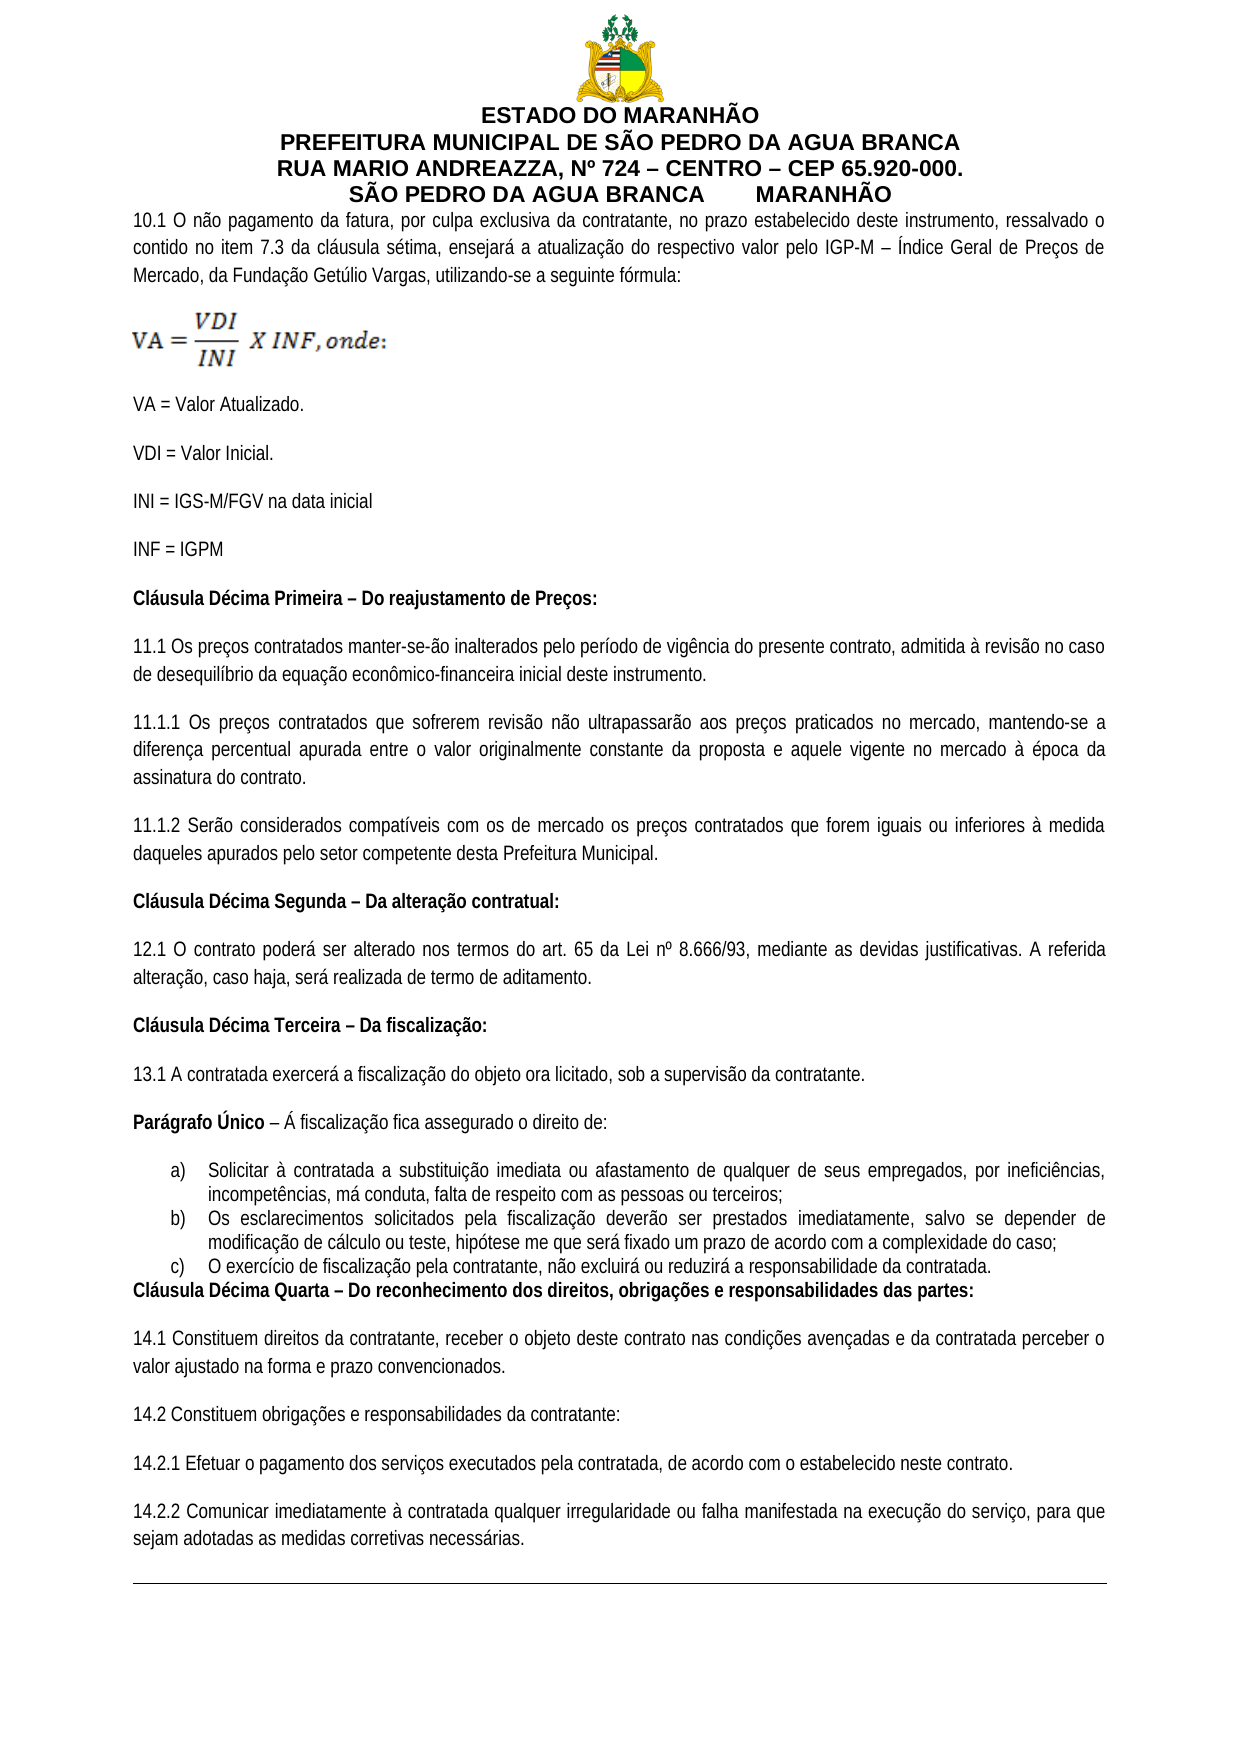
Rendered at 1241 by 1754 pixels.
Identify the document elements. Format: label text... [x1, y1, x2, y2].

text Cláusula Décima Segunda – Da alteração contratual: [133, 889, 1107, 913]
text Cláusula Décima Quarta – Do reconhecimento dos direitos, obrigações e responsabilidades das partes: [133, 1278, 1107, 1302]
list O exercício de fiscalização pela contratante, não excluirá ou reduzirá a responsabilidade da contratada. [170, 1254, 1107, 1278]
text Parágrafo Único – Á fiscalização fica assegurado o direito de: [133, 1110, 1107, 1134]
text 11.1 Os preços contratados manter-se-ão inalterados pelo período de vigência do presente contrato, admitida à revisão no caso de desequilíbrio da equação econômico-financeira inicial deste instrumento. [133, 634, 1107, 686]
picture [576, 14, 664, 103]
text 14.2.1 Efetuar o pagamento dos serviços executados pela contratada, de acordo com o estabelecido neste contrato. [133, 1451, 1107, 1474]
text INF = IGPM [133, 537, 1107, 561]
list Solicitar à contratada a substituição imediata ou afastamento de qualquer de seus empregados, por ineficiências, incompetências, má conduta, falta de respeito com as pessoas ou terceiros; [170, 1158, 1107, 1206]
text 14.2 Constituem obrigações e responsabilidades da contratante: [133, 1402, 1107, 1426]
text Cláusula Décima Terceira – Da fiscalização: [133, 1013, 1107, 1037]
text 10.1 O não pagamento da fatura, por culpa exclusiva da contratante, no prazo estabelecido deste instrumento, ressalvado o contido no item 7.3 da cláusula sétima, ensejará a atualização do respectivo valor pelo IGP-M – Índice Geral de Preços de Mercado, da Fundação Getúlio Vargas, utilizando-se a seguinte fórmula: [133, 208, 1107, 287]
picture [132, 310, 387, 368]
list Os esclarecimentos solicitados pela fiscalização deverão ser prestados imediatamente, salvo se depender de modificação de cálculo ou teste, hipótese me que será fixado um prazo de acordo com a complexidade do caso; [170, 1206, 1107, 1254]
text 14.1 Constituem direitos da contratante, receber o objeto deste contrato nas condições avençadas e da contratada perceber o valor ajustado na forma e prazo convencionados. [133, 1326, 1107, 1378]
text 11.1.2 Serão considerados compatíveis com os de mercado os preços contratados que forem iguais ou inferiores à medida daqueles apurados pelo setor competente desta Prefeitura Municipal. [133, 813, 1107, 865]
text Cláusula Décima Primeira – Do reajustamento de Preços: [133, 586, 1107, 610]
text 12.1 O contrato poderá ser alterado nos termos do art. 65 da Lei nº 8.666/93, mediante as devidas justificativas. A referida alteração, caso haja, será realizada de termo de aditamento. [133, 937, 1107, 989]
text 13.1 A contratada exercerá a fiscalização do objeto ora licitado, sob a supervisão da contratante. [133, 1062, 1107, 1086]
text 11.1.1 Os preços contratados que sofrerem revisão não ultrapassarão aos preços praticados no mercado, mantendo-se a diferença percentual apurada entre o valor originalmente constante da proposta e aquele vigente no mercado à época da assinatura do contrato. [133, 710, 1107, 789]
text VA = Valor Atualizado. [133, 392, 1107, 416]
text INI = IGS-M/FGV na data inicial [133, 489, 1107, 513]
text 14.2.2 Comunicar imediatamente à contratada qualquer irregularidade ou falha manifestada na execução do serviço, para que sejam adotadas as medidas corretivas necessárias. [133, 1499, 1107, 1550]
text VDI = Valor Inicial. [133, 441, 1107, 465]
